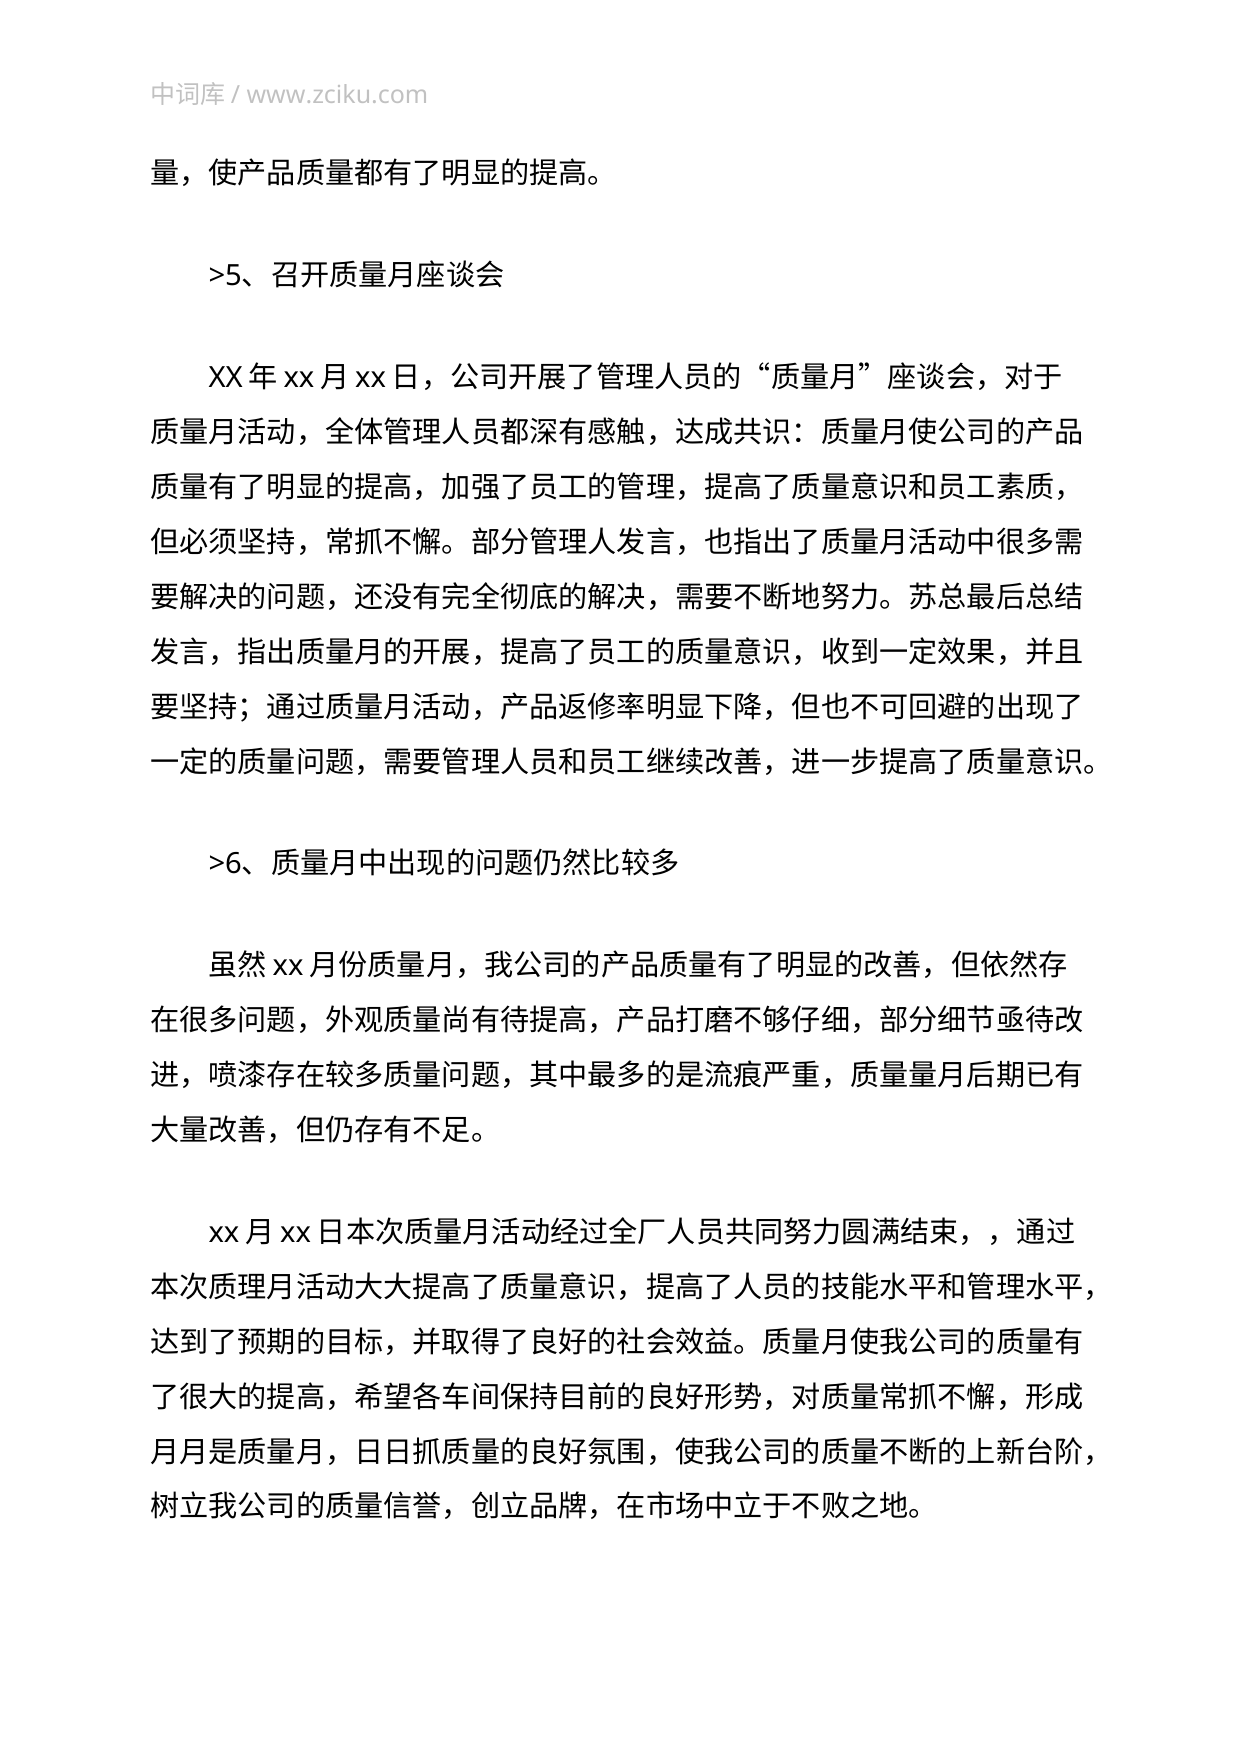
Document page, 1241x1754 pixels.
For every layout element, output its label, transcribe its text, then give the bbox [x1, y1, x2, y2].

text XX年xx月xx日，公司开展了管理人员的“质量月”座谈会，对于质量月活动，全体管理人员都深有感触，达成共识：质量月使公司的产品质量有了明显的提高，加强了员工的管理，提高了质量意识和员工素质，但必须坚持，常抓不懈。部分管理人发言，也指出了质量月活动中很多需要解决的问题，还没有完全彻底的解决，需要不断地努力。苏总最后总结发言，指出质量月的开展，提高了员工的质量意识，收到一定效果，并且要坚持；通过质量月活动，产品返修率明显下降，但也不可回避的出现了一定的质量问题，需要管理人员和员工继续改善，进一步提高了质量意识。 [150, 354, 1090, 780]
text xx月xx日本次质量月活动经过全厂人员共同努力圆满结束，，通过本次质理月活动大大提高了质量意识，提高了人员的技能水平和管理水平，达到了预期的目标，并取得了良好的社会效益。质量月使我公司的质量有了很大的提高，希望各车间保持目前的良好形势，对质量常抓不懈，形成月月是质量月，日日抓质量的良好氛围，使我公司的质量不断的上新台阶，树立我公司的质量信誉，创立品牌，在市场中立于不败之地。 [150, 1208, 1090, 1525]
text 虽然xx月份质量月，我公司的产品质量有了明显的改善，但依然存在很多问题，外观质量尚有待提高，产品打磨不够仔细，部分细节亟待改进，喷漆存在较多质量问题，其中最多的是流痕严重，质量量月后期已有大量改善，但仍存有不足。 [150, 942, 1090, 1149]
text >5、召开质量月座谈会 [150, 252, 1090, 294]
text >6、质量月中出现的问题仍然比较多 [150, 840, 1090, 882]
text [150, 150, 1090, 192]
